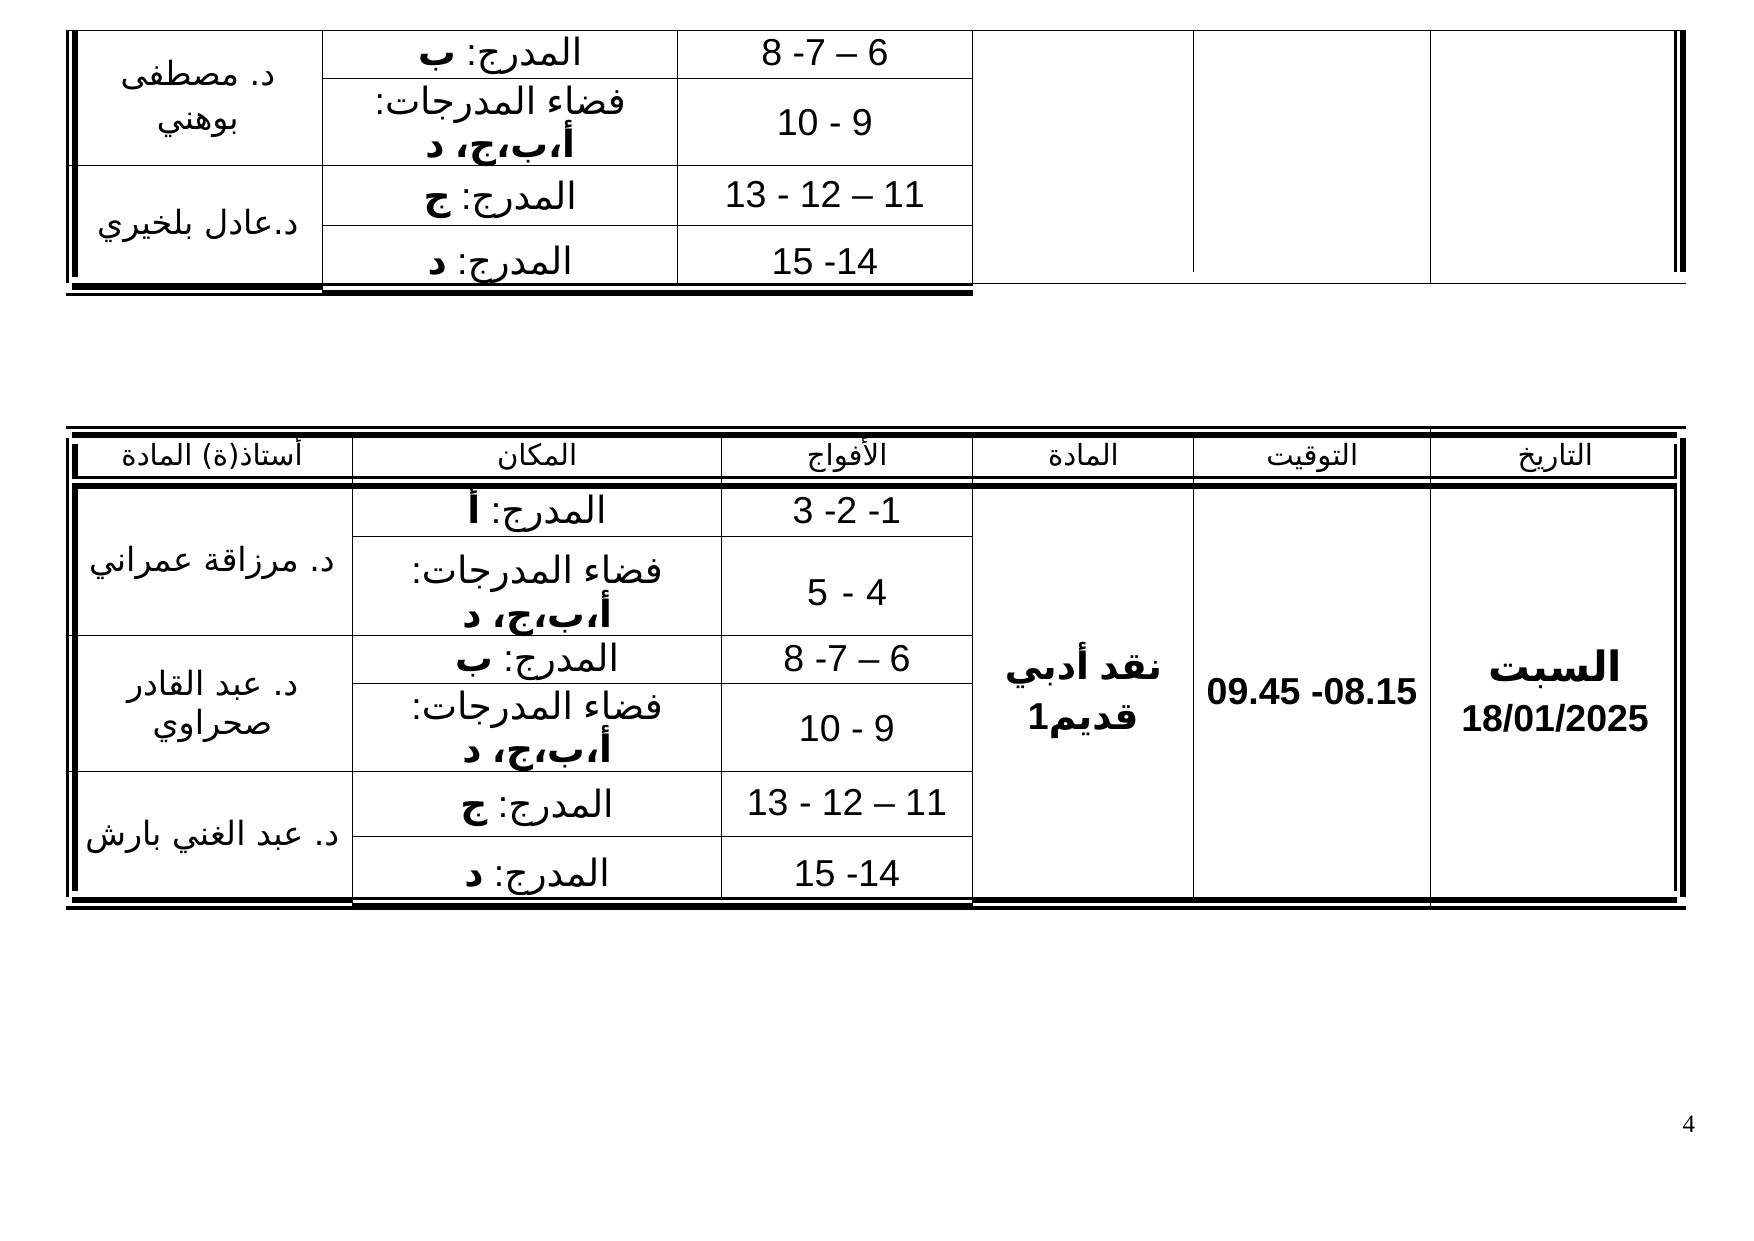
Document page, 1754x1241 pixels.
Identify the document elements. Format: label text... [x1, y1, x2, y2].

table_header المادة [973, 438, 1193, 476]
table_cell 14- 15 [678, 226, 972, 283]
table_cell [323, 79, 677, 165]
table_cell المدرج: ج [353, 772, 721, 836]
table_cell المدرج: ب [353, 636, 721, 683]
table_cell 6 – 7- 8 [722, 636, 972, 683]
table_cell د. مرزاقة عمراني [78, 489, 352, 635]
table_cell 14- 15 [722, 837, 972, 897]
table_cell فضاء المدرجات: أ،ب،ج، د [353, 537, 721, 635]
table_cell 9 - 10 [678, 79, 972, 165]
table_cell د. عبد القادر صحراوي [78, 636, 352, 771]
table_cell نقد أدبي قديم1 [973, 489, 1193, 897]
table_cell 4 - 5 [722, 537, 972, 635]
table_cell المدرج: ج [323, 166, 677, 225]
table_cell د.عادل بلخيري [72, 166, 322, 283]
table_cell المدرج: د [323, 226, 677, 283]
table_cell د. عبد الغني بارش [72, 772, 352, 897]
table_cell فضاء المدرجات: أ،ب،ج، د [353, 684, 721, 771]
table_cell 11 – 12 - 13 [678, 166, 972, 225]
table_cell 6 – 7- 8 [678, 31, 972, 78]
table_cell 1- 2- 3 [722, 489, 972, 536]
table_cell 08.15- 09.45 [1194, 489, 1430, 897]
table_cell المدرج: د [353, 837, 721, 897]
table_cell المدرج: ب [323, 31, 677, 78]
table_header المكان [353, 438, 721, 476]
table_header أستاذ(ة) المادة [72, 438, 352, 476]
table_cell المدرج: أ [353, 489, 721, 536]
table_header التاريخ [1431, 429, 1680, 476]
table_cell السبت 18/01/2025 [1431, 476, 1680, 897]
table_header الأفواج [722, 438, 972, 476]
table_cell د. مصطفى بوهني [78, 31, 322, 165]
table_cell 9 - 10 [722, 684, 972, 771]
table_header التوقيت [1194, 438, 1430, 476]
table_cell 11 – 12 - 13 [722, 772, 972, 836]
